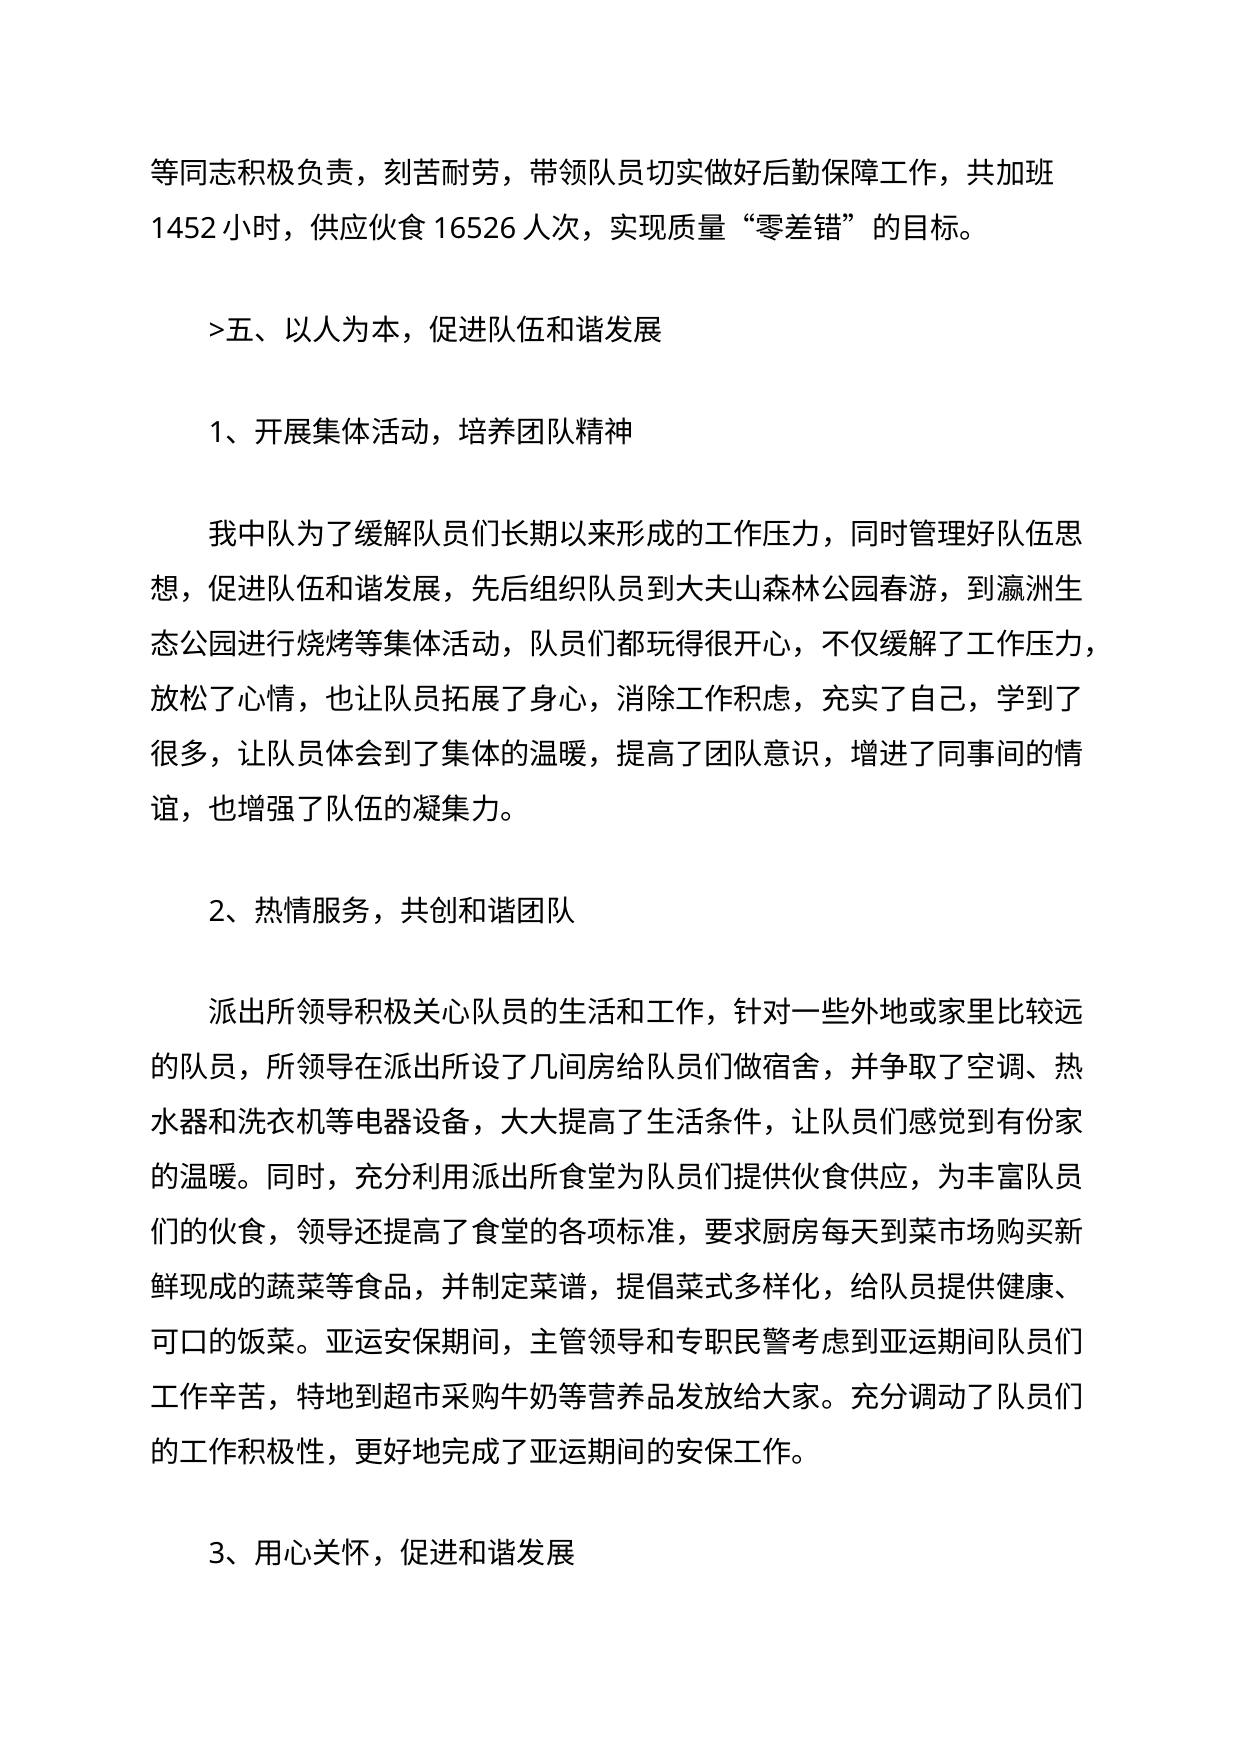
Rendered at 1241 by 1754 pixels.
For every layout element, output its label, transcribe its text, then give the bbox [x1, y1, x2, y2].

text 派出所领导积极关心队员的生活和工作，针对一些外地或家里比较远的队员，所领导在派出所设了几间房给队员们做宿舍，并争取了空调、热水器和洗衣机等电器设备，大大提高了生活条件，让队员们感觉到有份家的温暖。同时，充分利用派出所食堂为队员们提供伙食供应，为丰富队员们的伙食，领导还提高了食堂的各项标准，要求厨房每天到菜市场购买新鲜现成的蔬菜等食品，并制定菜谱，提倡菜式多样化，给队员提供健康、可口的饭菜。亚运安保期间，主管领导和专职民警考虑到亚运期间队员们工作辛苦，特地到超市采购牛奶等营养品发放给大家。充分调动了队员们的工作积极性，更好地完成了亚运期间的安保工作。 [150, 989, 1090, 1471]
text >五、以人为本，促进队伍和谐发展 [150, 307, 1090, 349]
text 3、用心关怀，促进和谐发展 [150, 1530, 1090, 1572]
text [150, 150, 1090, 247]
text 1、开展集体活动，培养团队精神 [150, 409, 1090, 451]
text 2、热情服务，共创和谐团队 [150, 887, 1090, 929]
text 我中队为了缓解队员们长期以来形成的工作压力，同时管理好队伍思想，促进队伍和谐发展，先后组织队员到大夫山森林公园春游，到瀛洲生态公园进行烧烤等集体活动，队员们都玩得很开心，不仅缓解了工作压力，放松了心情，也让队员拓展了身心，消除工作积虑，充实了自己，学到了很多，让队员体会到了集体的温暖，提高了团队意识，增进了同事间的情谊，也增强了队伍的凝集力。 [150, 511, 1090, 828]
